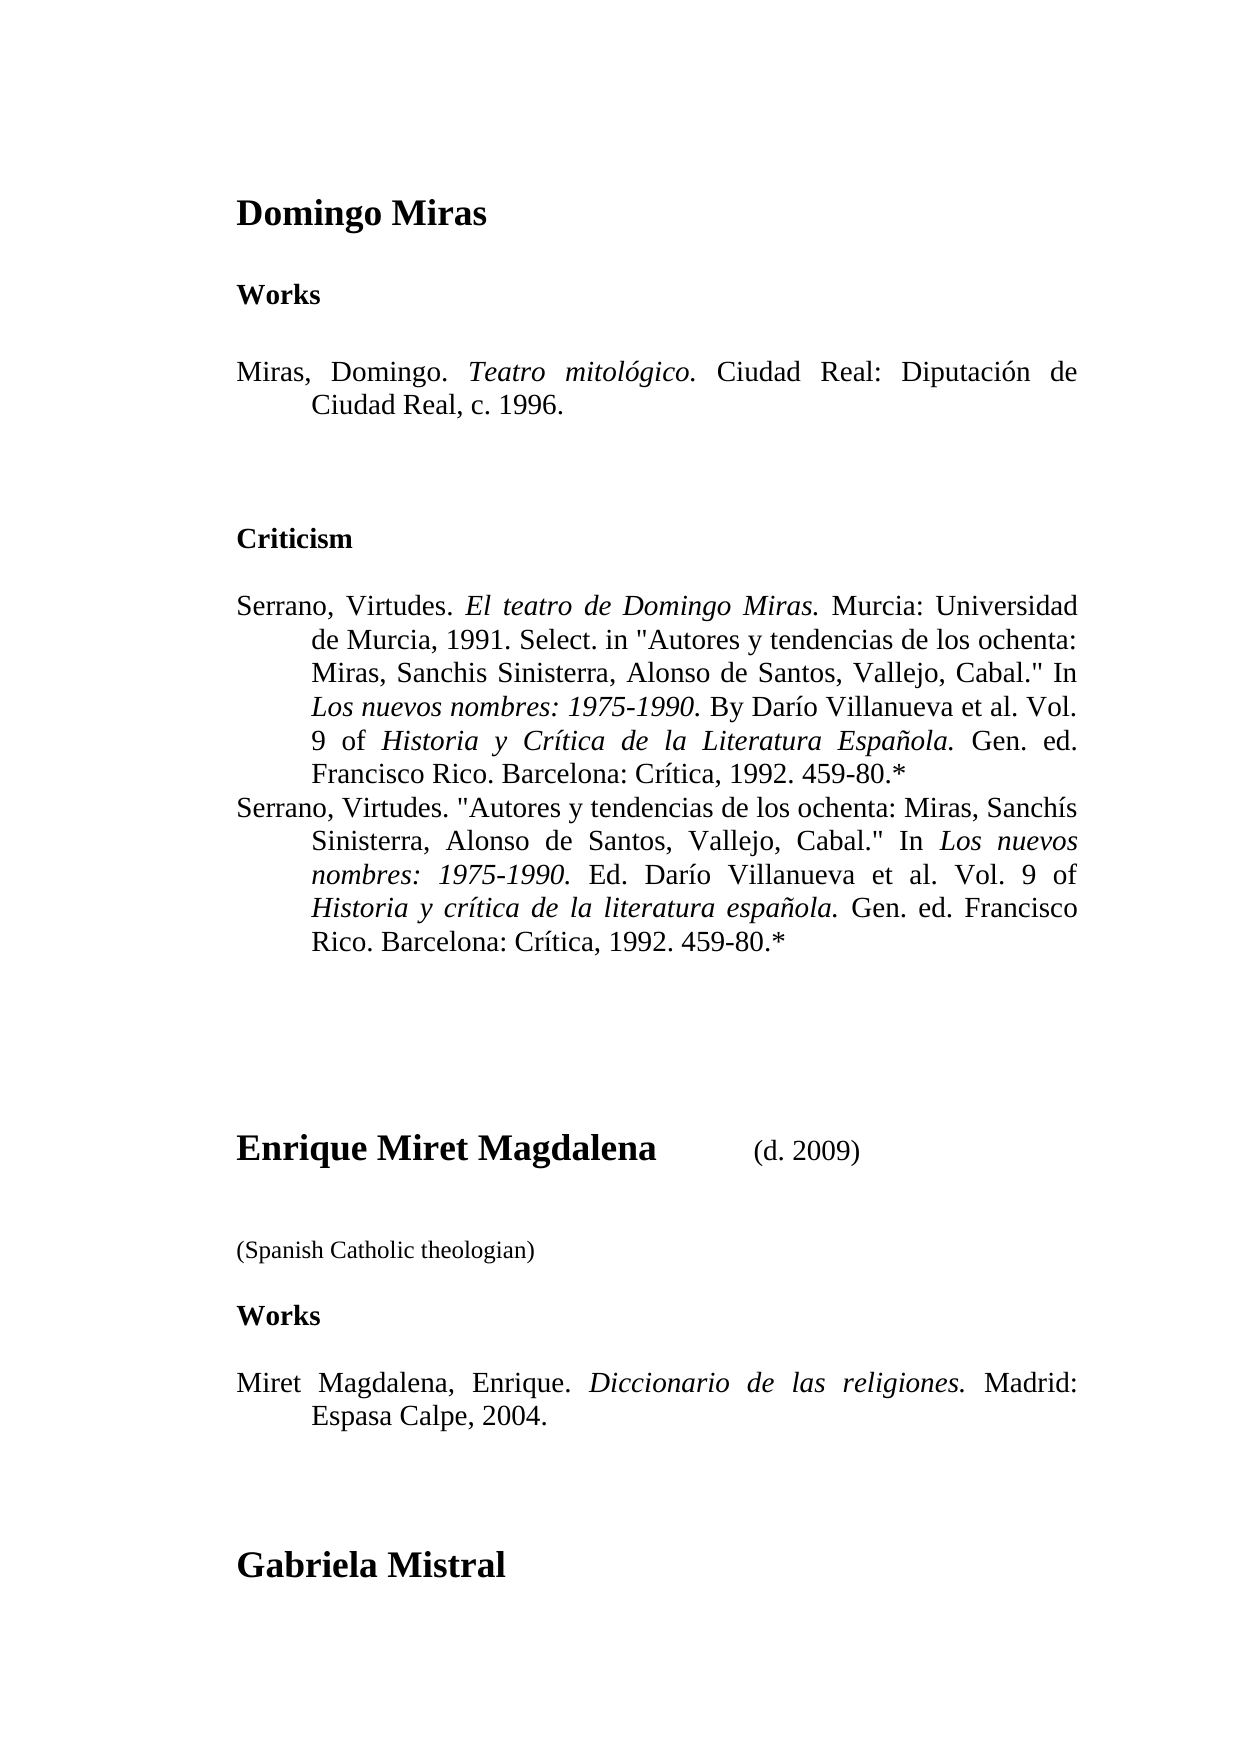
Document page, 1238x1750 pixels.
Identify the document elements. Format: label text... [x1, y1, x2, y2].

text Miret Magdalena, Enrique. Diccionario de las religiones. Madrid: Espasa Calpe, 2004. [236, 1365, 1078, 1432]
text Miras, Domingo. Teatro mitológico. Ciudad Real: Diputación de Ciudad Real, c. 1996. [236, 354, 1078, 421]
text (Spanish Catholic theologian) [236, 1235, 1078, 1264]
text Works [236, 277, 1078, 311]
text Gabriela Mistral [236, 1542, 1078, 1585]
text Works [236, 1298, 1078, 1331]
text Serrano, Virtudes. "Autores y tendencias de los ochenta: Miras, Sanchís Sinisterra, Alonso de Santos, Vallejo, Cabal." In Los nuevos nombres: 1975-1990. Ed. Darío Villanueva et al. Vol. 9 of Historia y crítica de la literatura española. Gen. ed. Francisco Rico. Barcelona: Crítica, 1992. 459-80.* [236, 790, 1078, 957]
text Domingo Miras [236, 191, 1078, 234]
text Serrano, Virtudes. El teatro de Domingo Miras. Murcia: Universidad de Murcia, 1991. Select. in "Autores y tendencias de los ochenta: Miras, Sanchis Sinisterra, Alonso de Santos, Vallejo, Cabal." In Los nuevos nombres: 1975-1990. By Darío Villanueva et al. Vol. 9 of Historia y Crítica de la Literatura Española. Gen. ed. Francisco Rico. Barcelona: Crítica, 1992. 459-80.* [236, 588, 1078, 790]
text Criticism [236, 521, 1078, 555]
text Enrique Miret Magdalena (d. 2009) [236, 1125, 1078, 1168]
